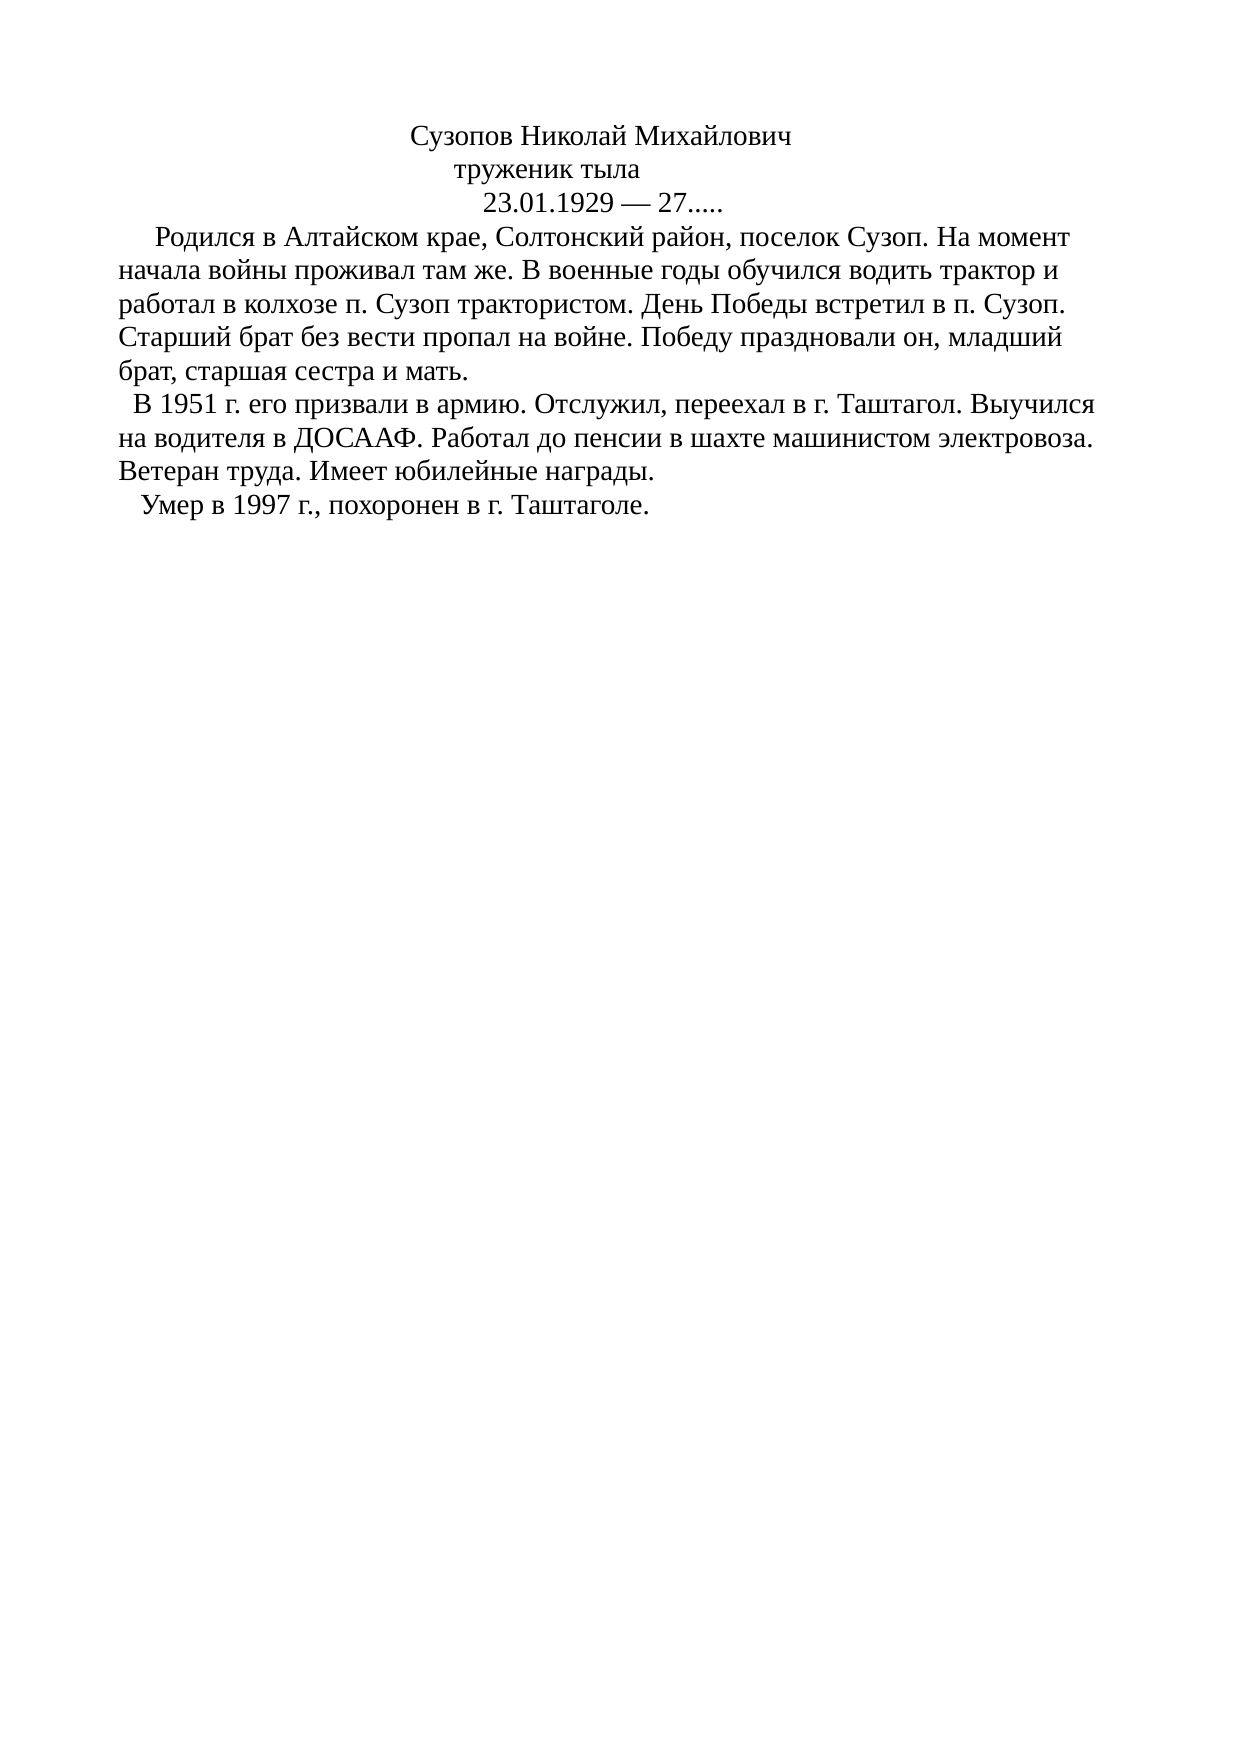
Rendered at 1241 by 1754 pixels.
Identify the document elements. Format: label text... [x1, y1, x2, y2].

text В 1951 г. его призвали в армию. Отслужил, переехал в г. Таштагол. Выучился на водителя в ДОСААФ. Работал до пенсии в шахте машинистом электровоза. [118, 386, 1122, 453]
text 23.01.1929 — 27..... [118, 185, 1122, 219]
text Родился в Алтайском крае, Солтонский район, поселок Сузоп. На момент начала войны проживал там же. В военные годы обучился водить трактор и работал в колхозе п. Сузоп трактористом. День Победы встретил в п. Сузоп. Старший брат без вести пропал на войне. Победу праздновали он, младший брат, старшая сестра и мать. [118, 219, 1122, 386]
text Сузопов Николай Михайлович [118, 118, 1122, 152]
text Ветеран труда. Имеет юбилейные награды. [118, 453, 1122, 487]
text труженик тыла [118, 152, 1122, 185]
text Умер в 1997 г., похоронен в г. Таштаголе. [118, 487, 1122, 521]
